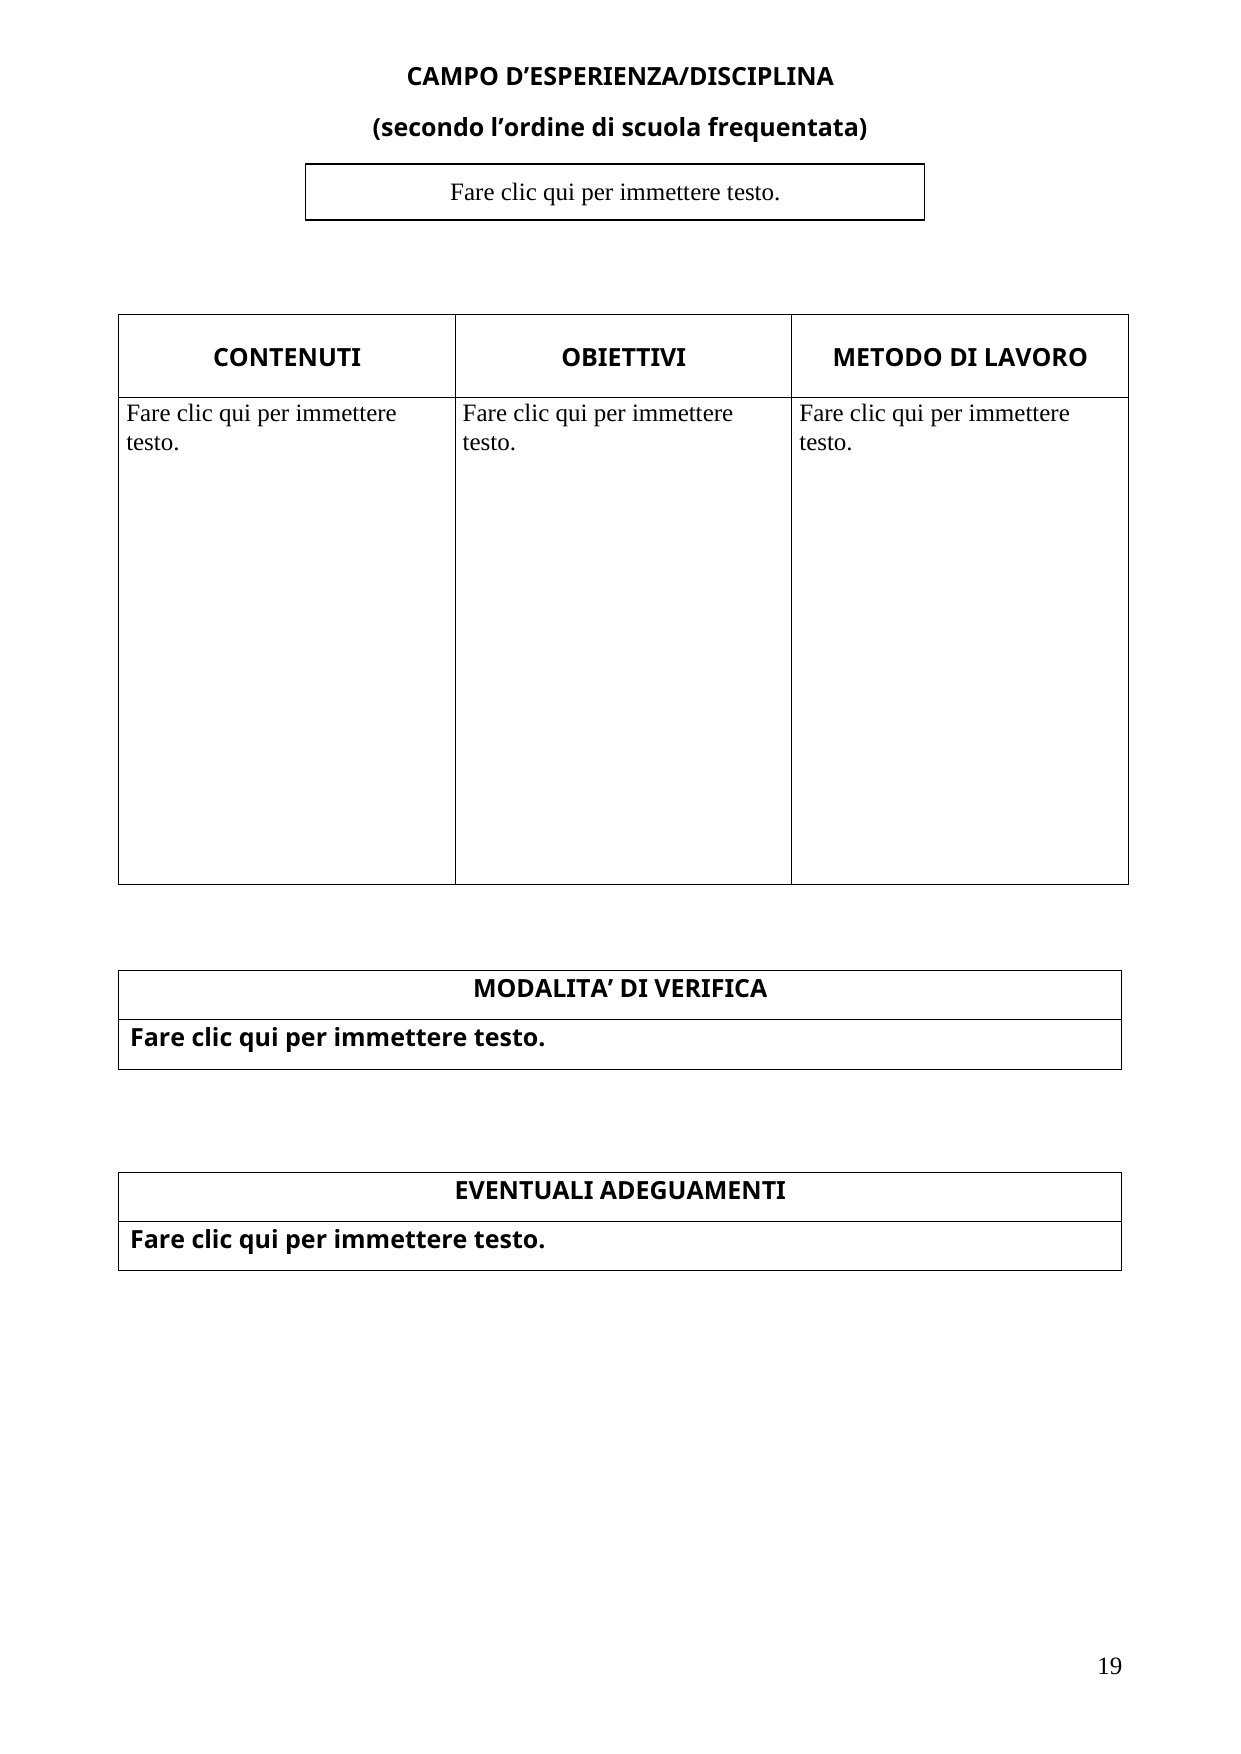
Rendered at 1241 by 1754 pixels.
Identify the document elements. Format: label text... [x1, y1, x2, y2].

table_header CONTENUTI [119, 315, 455, 397]
text (secondo l’ordine di scuola frequentata) [118, 110, 1122, 144]
table_header MODALITA’ DI VERIFICA [119, 971, 1121, 1019]
table_header METODO DI LAVORO [792, 315, 1128, 397]
table_header OBIETTIVI [456, 315, 791, 397]
subtitle CAMPO D’ESPERIENZA/DISCIPLINA [118, 59, 1122, 93]
table_header EVENTUALI ADEGUAMENTI [119, 1173, 1121, 1221]
